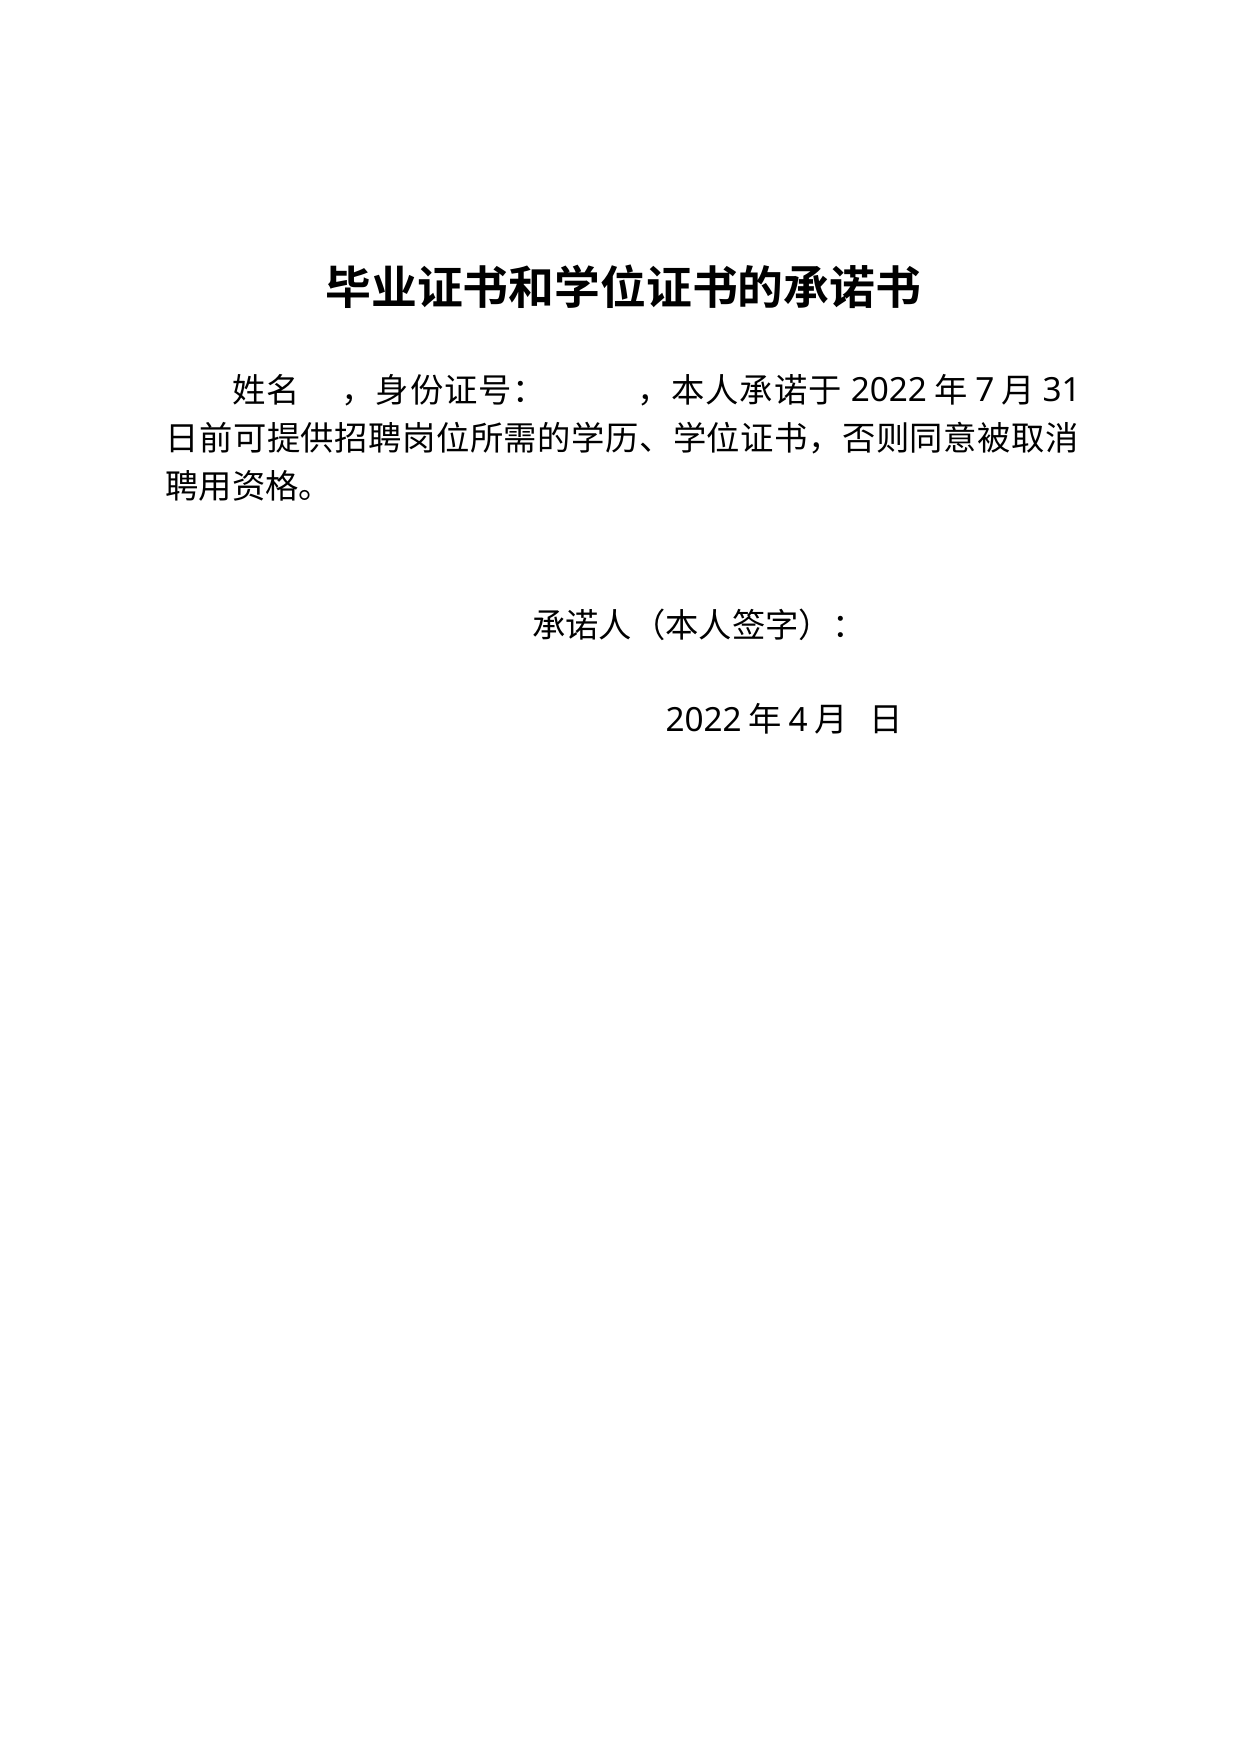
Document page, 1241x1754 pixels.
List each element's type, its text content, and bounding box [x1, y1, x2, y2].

text 2022年4月 日 [165, 692, 1081, 741]
text 毕业证书和学位证书的承诺书 [165, 251, 1081, 318]
text 承诺人（本人签字）： [165, 599, 1081, 647]
text 姓名 ，身份证号： ，本人承诺于2022年7月31日前可提供招聘岗位所需的学历、学位证书，否则同意被取消聘用资格。 [165, 363, 1081, 508]
